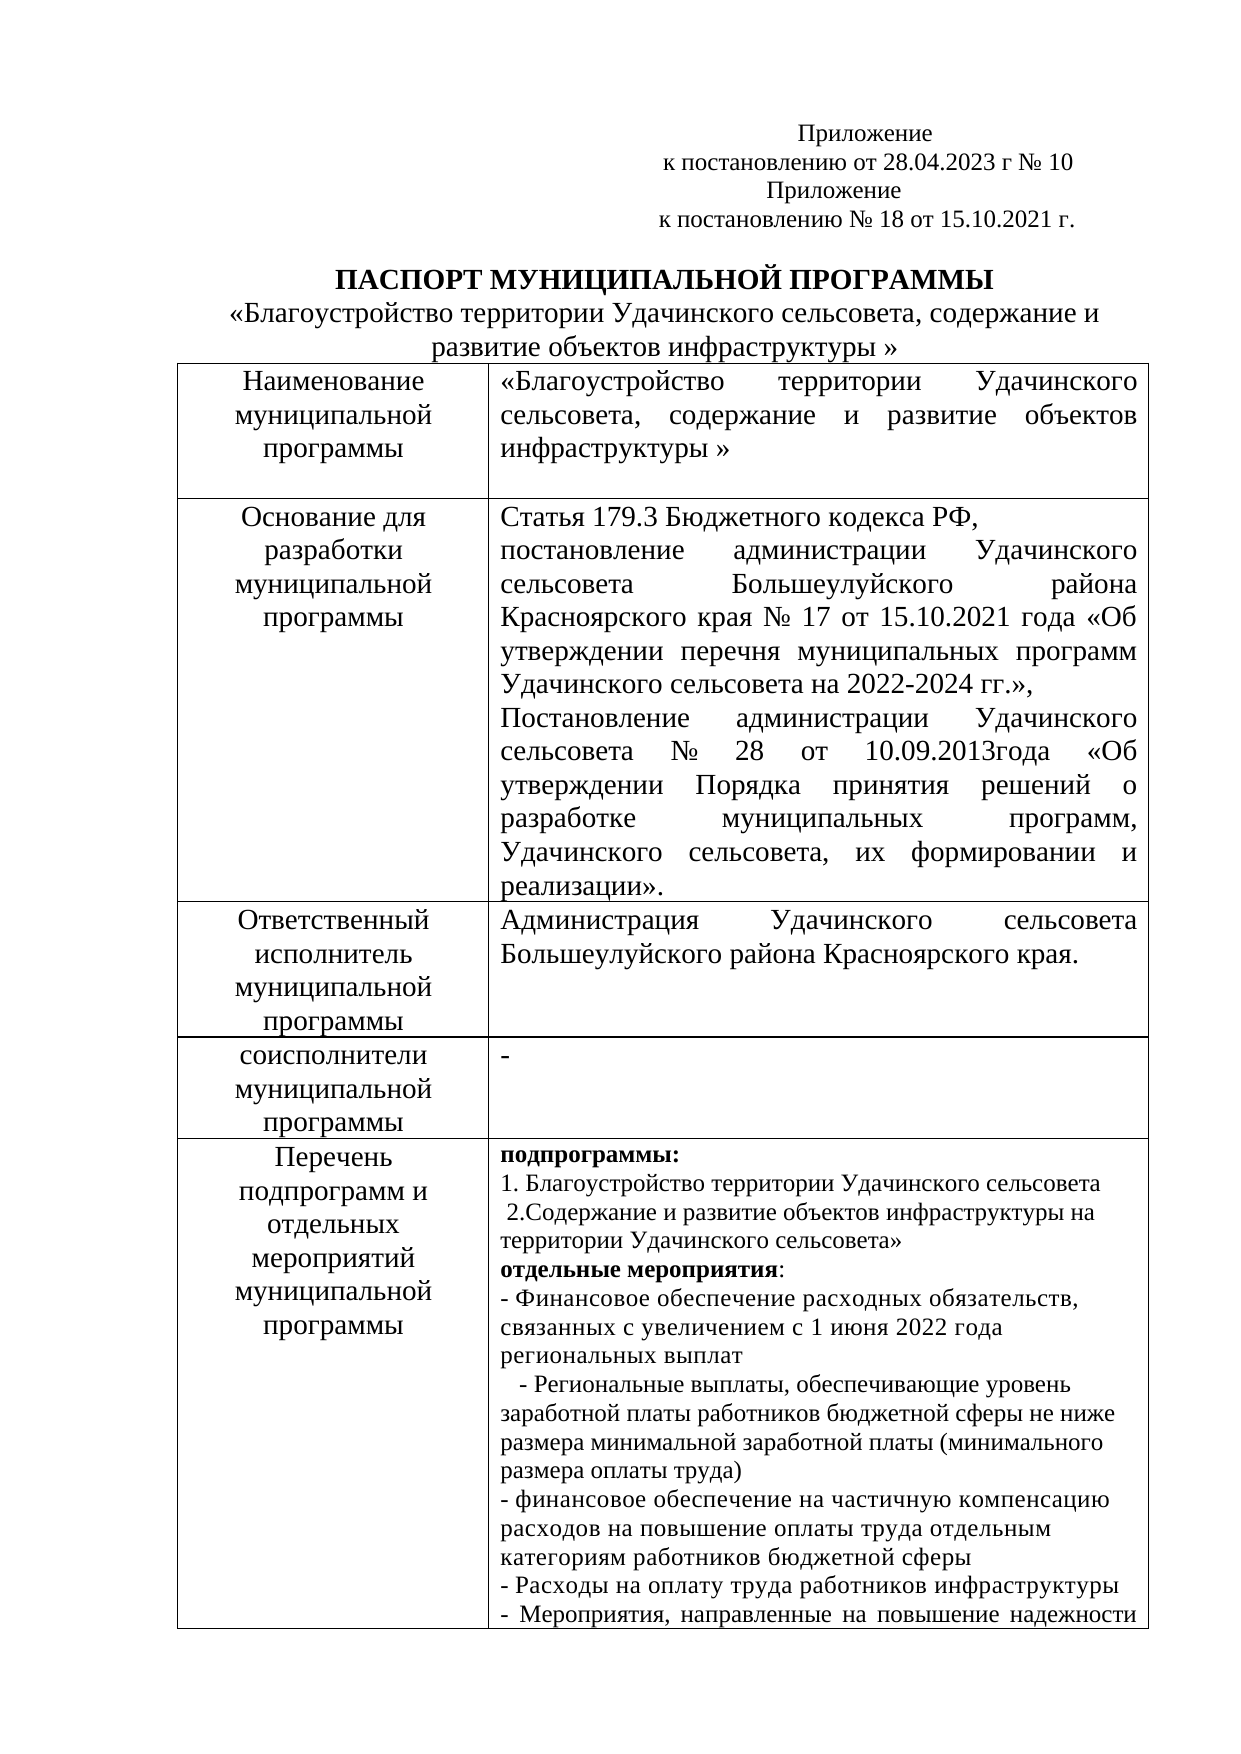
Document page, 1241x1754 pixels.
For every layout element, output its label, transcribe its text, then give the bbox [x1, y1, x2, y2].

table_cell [489, 1139, 1148, 1628]
text Приложение [177, 176, 1240, 204]
table_header Наименование муниципальной программы [178, 364, 488, 498]
table_cell Основание для разработки муниципальной программы [178, 499, 488, 901]
text к постановлению № 18 от 15.10.2021 г. [177, 204, 1152, 233]
text «Благоустройство территории Удачинского сельсовета, содержание и развитие объектов инфраструктуры » [177, 295, 1152, 362]
table_cell соисполнители муниципальной программы [178, 1038, 488, 1138]
text к постановлению от 28.04.2023 г № 10 [177, 147, 1240, 176]
text ПАСПОРТ МУНИЦИПАЛЬНОЙ ПРОГРАММЫ [177, 262, 1152, 295]
text Приложение [177, 118, 1240, 147]
table_header «Благоустройство территории Удачинского сельсовета, содержание и развитие объектов инфраструктуры » [489, 364, 1148, 498]
table_cell Администрация Удачинского сельсовета Большеулуйского района Красноярского края. [489, 902, 1148, 1036]
table_cell - [489, 1038, 1148, 1138]
table_cell Ответственный исполнитель муниципальной программы [178, 902, 488, 1036]
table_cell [178, 1139, 488, 1628]
table_cell Статья 179.3 Бюджетного кодекса РФ, постановление администрации Удачинского сельсовета Большеулуйского района Красноярского края № 17 от 15.10.2021 года «Об утверждении перечня муниципальных программ Удачинского сельсовета на 2022-2024 гг.», Постановление администрации Удачинского сельсовета № 28 от 10.09.2013года «Об утверждении Порядка принятия решений о разработке муниципальных программ, Удачинского сельсовета, их формировании и реализации». [489, 499, 1148, 901]
